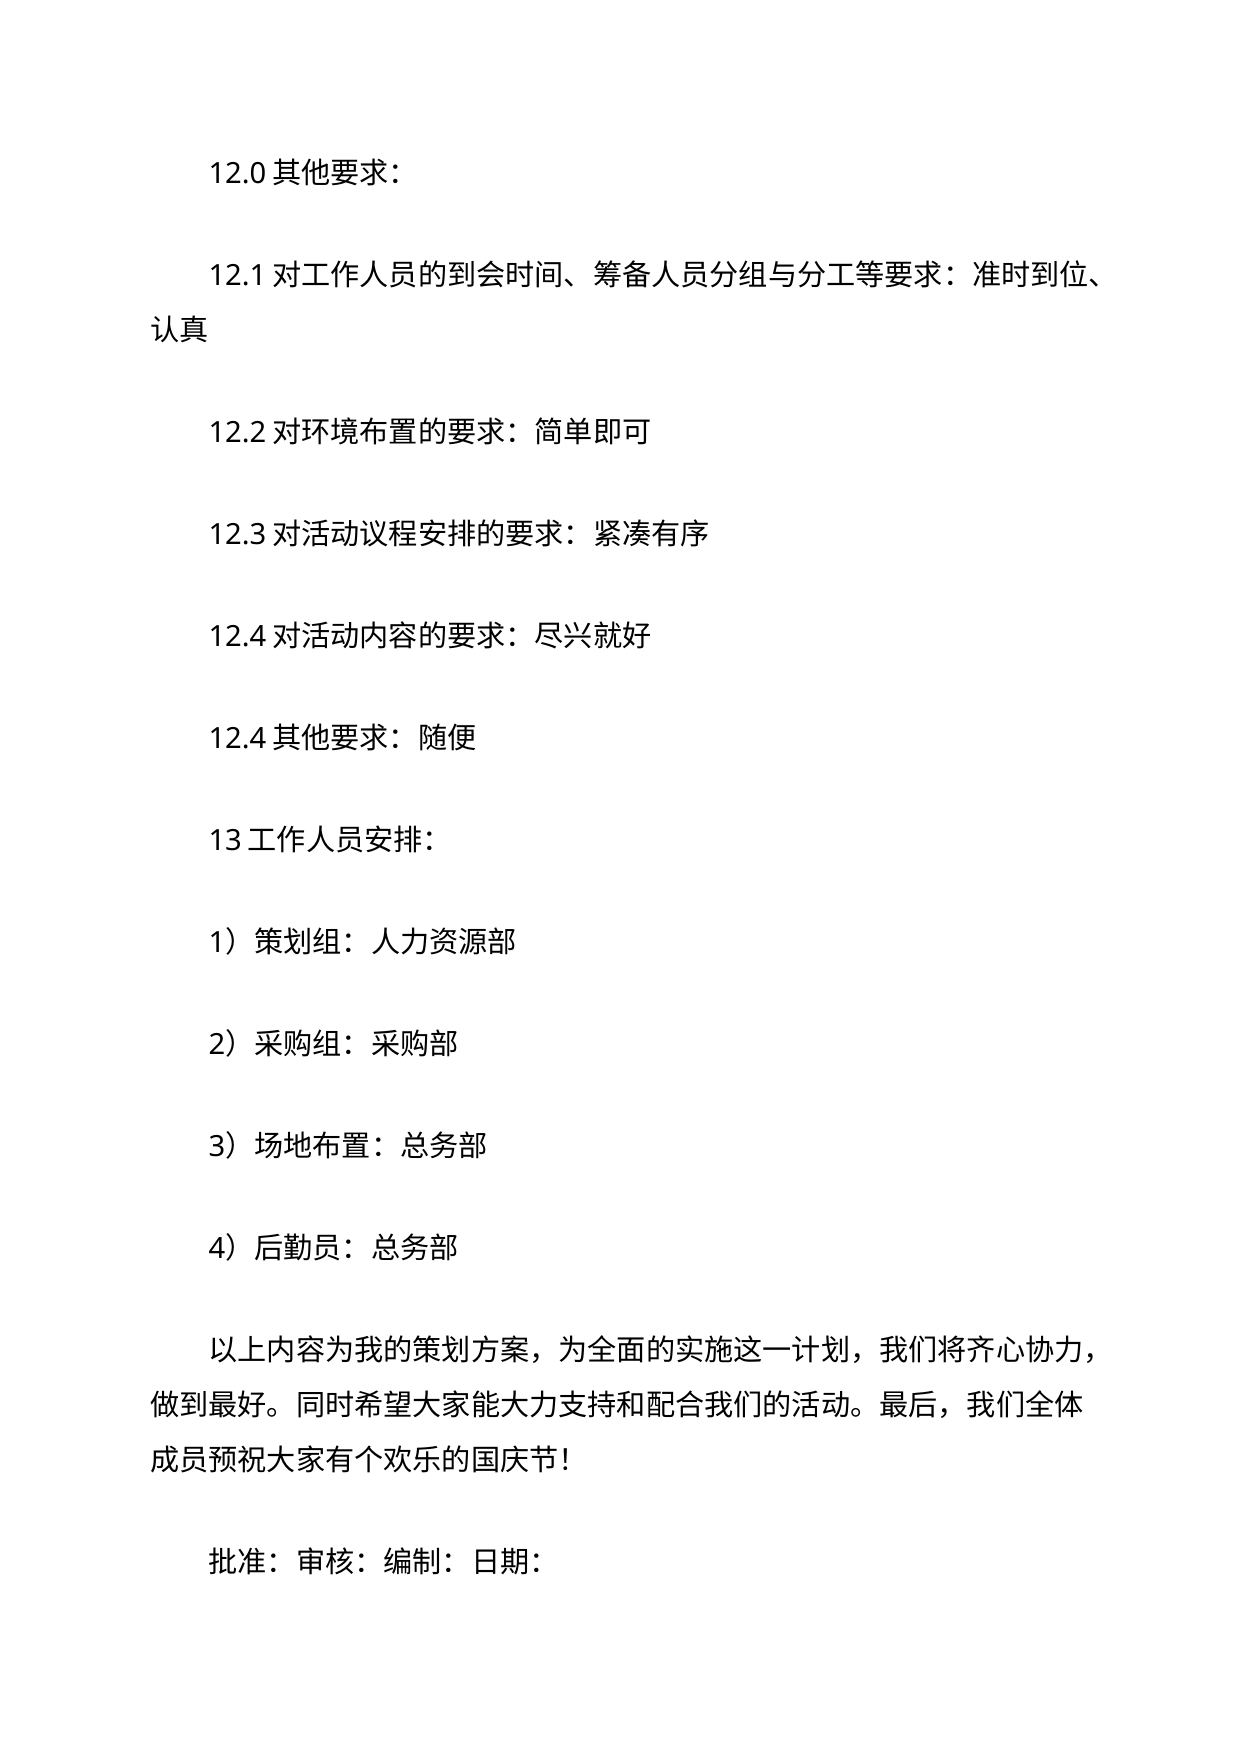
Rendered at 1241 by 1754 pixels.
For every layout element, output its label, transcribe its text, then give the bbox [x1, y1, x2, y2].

text 12.2对环境布置的要求：简单即可 [150, 409, 1090, 451]
text 12.4其他要求：随便 [150, 715, 1090, 757]
text 12.1对工作人员的到会时间、筹备人员分组与分工等要求：准时到位、认真 [150, 252, 1090, 349]
text 2）采购组：采购部 [150, 1021, 1090, 1063]
text 以上内容为我的策划方案，为全面的实施这一计划，我们将齐心协力，做到最好。同时希望大家能大力支持和配合我们的活动。最后，我们全体成员预祝大家有个欢乐的国庆节！ [150, 1327, 1090, 1479]
text 1）策划组：人力资源部 [150, 919, 1090, 961]
text 12.4对活动内容的要求：尽兴就好 [150, 613, 1090, 655]
text 13工作人员安排： [150, 817, 1090, 859]
text 12.0其他要求： [150, 150, 1090, 192]
text 4）后勤员：总务部 [150, 1224, 1090, 1267]
text 批准：审核：编制：日期： [150, 1538, 1090, 1580]
text 12.3对活动议程安排的要求：紧凑有序 [150, 511, 1090, 553]
text 3）场地布置：总务部 [150, 1123, 1090, 1165]
